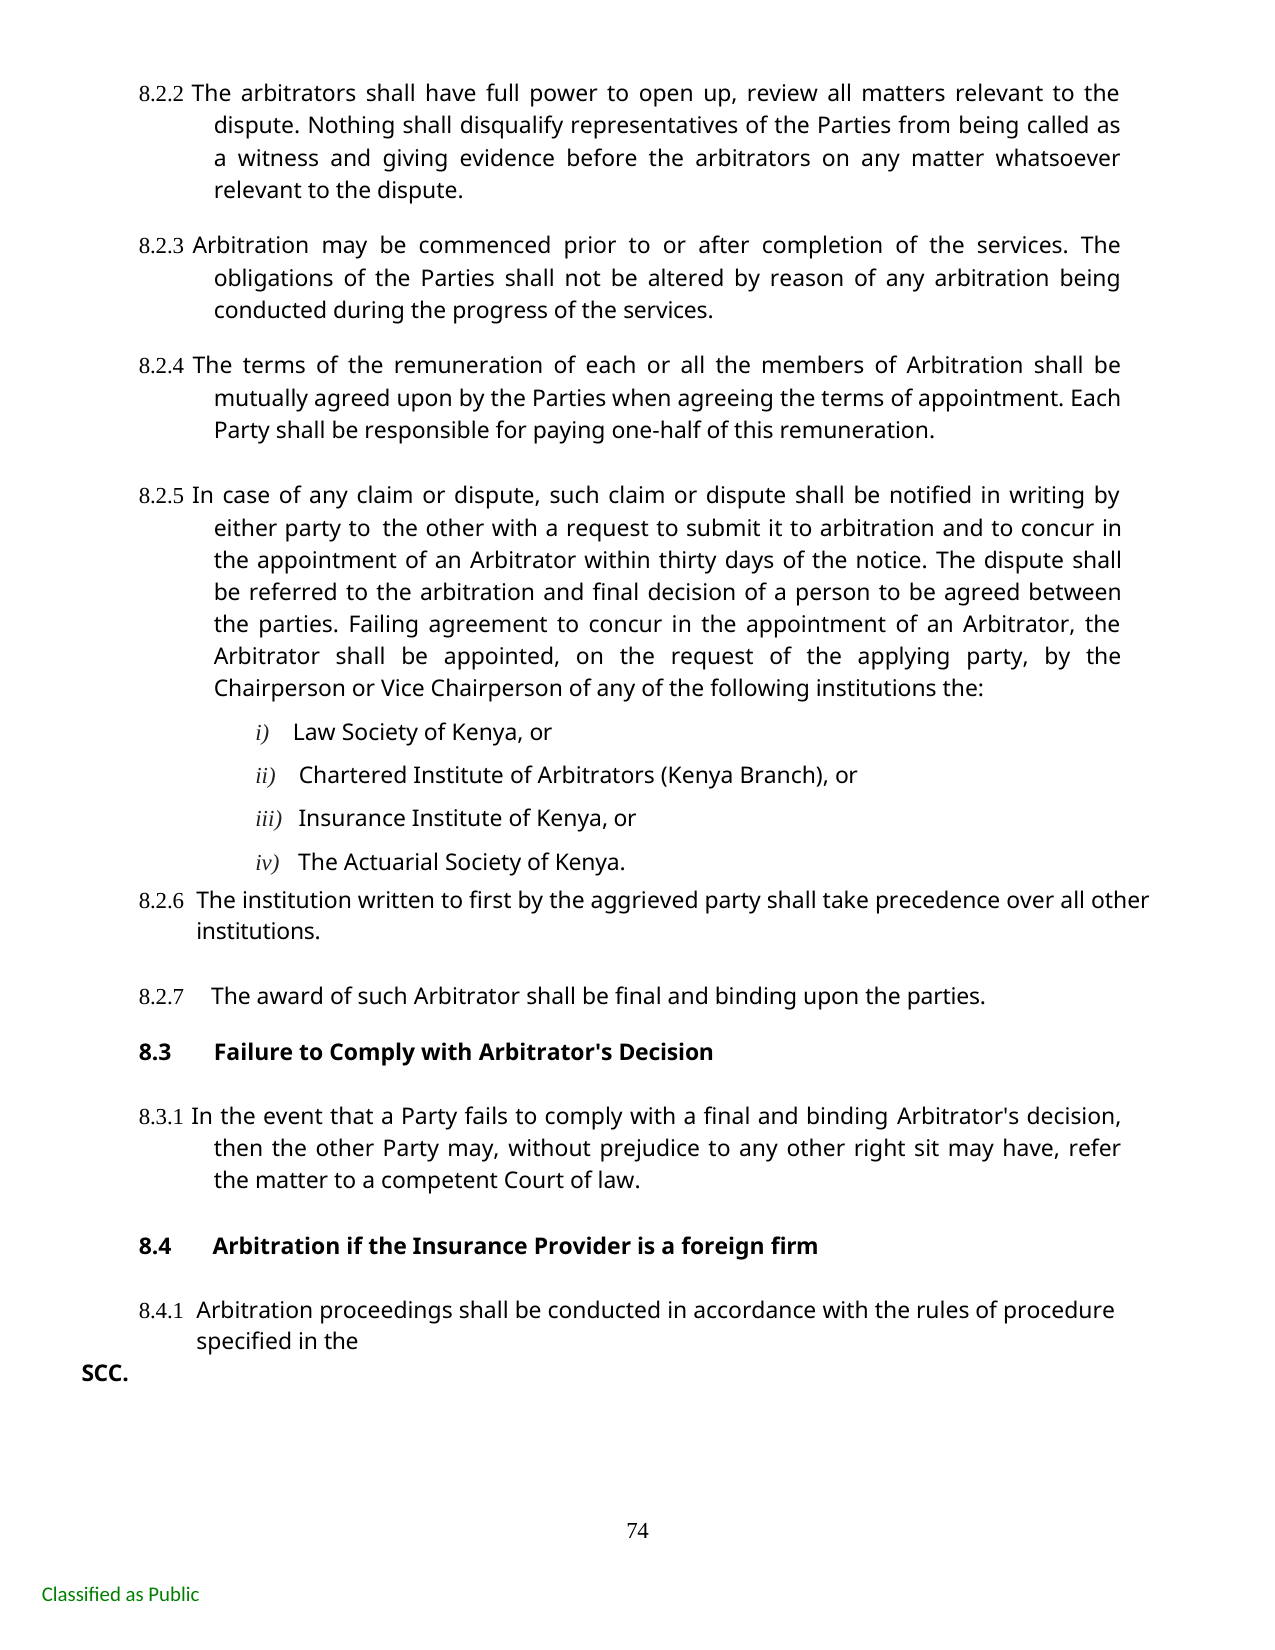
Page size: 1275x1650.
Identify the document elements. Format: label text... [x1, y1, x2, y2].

list The terms of the remuneration of each or all the members of Arbitration shall be mutually agreed upon by the Parties when agreeing the terms of appointment. Each Party shall be responsible for paying one-half of this remuneration. [138, 349, 1122, 445]
list Law Society of Kenya, or [255, 716, 1201, 747]
list In the event that a Party fails to comply with a final and binding Arbitrator's decision, then the other Party may, without prejudice to any other right sit may have, refer the matter to a competent Court of law. [138, 1100, 1122, 1195]
list Arbitration proceedings shall be conducted in accordance with the rules of procedure specified in the [138, 1294, 1201, 1356]
subtitle Failure to Comply with Arbitrator's Decision [138, 1036, 1201, 1067]
text SCC. [81, 1357, 1201, 1388]
list In case of any claim or dispute, such claim or dispute shall be notified in writing by either party to the other with a request to submit it to arbitration and to concur in the appointment of an Arbitrator within thirty days of the notice. The dispute shall be referred to the arbitration and final decision of a person to be agreed between the parties. Failing agreement to concur in the appointment of an Arbitrator, the Arbitrator shall be appointed, on the request of the applying party, by the Chairperson or Vice Chairperson of any of the following institutions the: [138, 479, 1122, 704]
subtitle Arbitration if the Insurance Provider is a foreign firm [138, 1230, 1201, 1261]
list The institution written to first by the aggrieved party shall take precedence over all other institutions. [138, 884, 1201, 946]
list Arbitration may be commenced prior to or after completion of the services. The obligations of the Parties shall not be altered by reason of any arbitration being conducted during the progress of the services. [138, 229, 1122, 325]
list Insurance Institute of Kenya, or [255, 802, 1201, 833]
list Chartered Institute of Arbitrators (Kenya Branch), or [255, 759, 1201, 791]
list The Actuarial Society of Kenya. [255, 845, 1201, 877]
list The award of such Arbitrator shall be final and binding upon the parties. [138, 980, 1201, 1012]
list The arbitrators shall have full power to open up, review all matters relevant to the dispute. Nothing shall disqualify representatives of the Parties from being called as a witness and giving evidence before the arbitrators on any matter whatsoever relevant to the dispute. [138, 77, 1122, 205]
